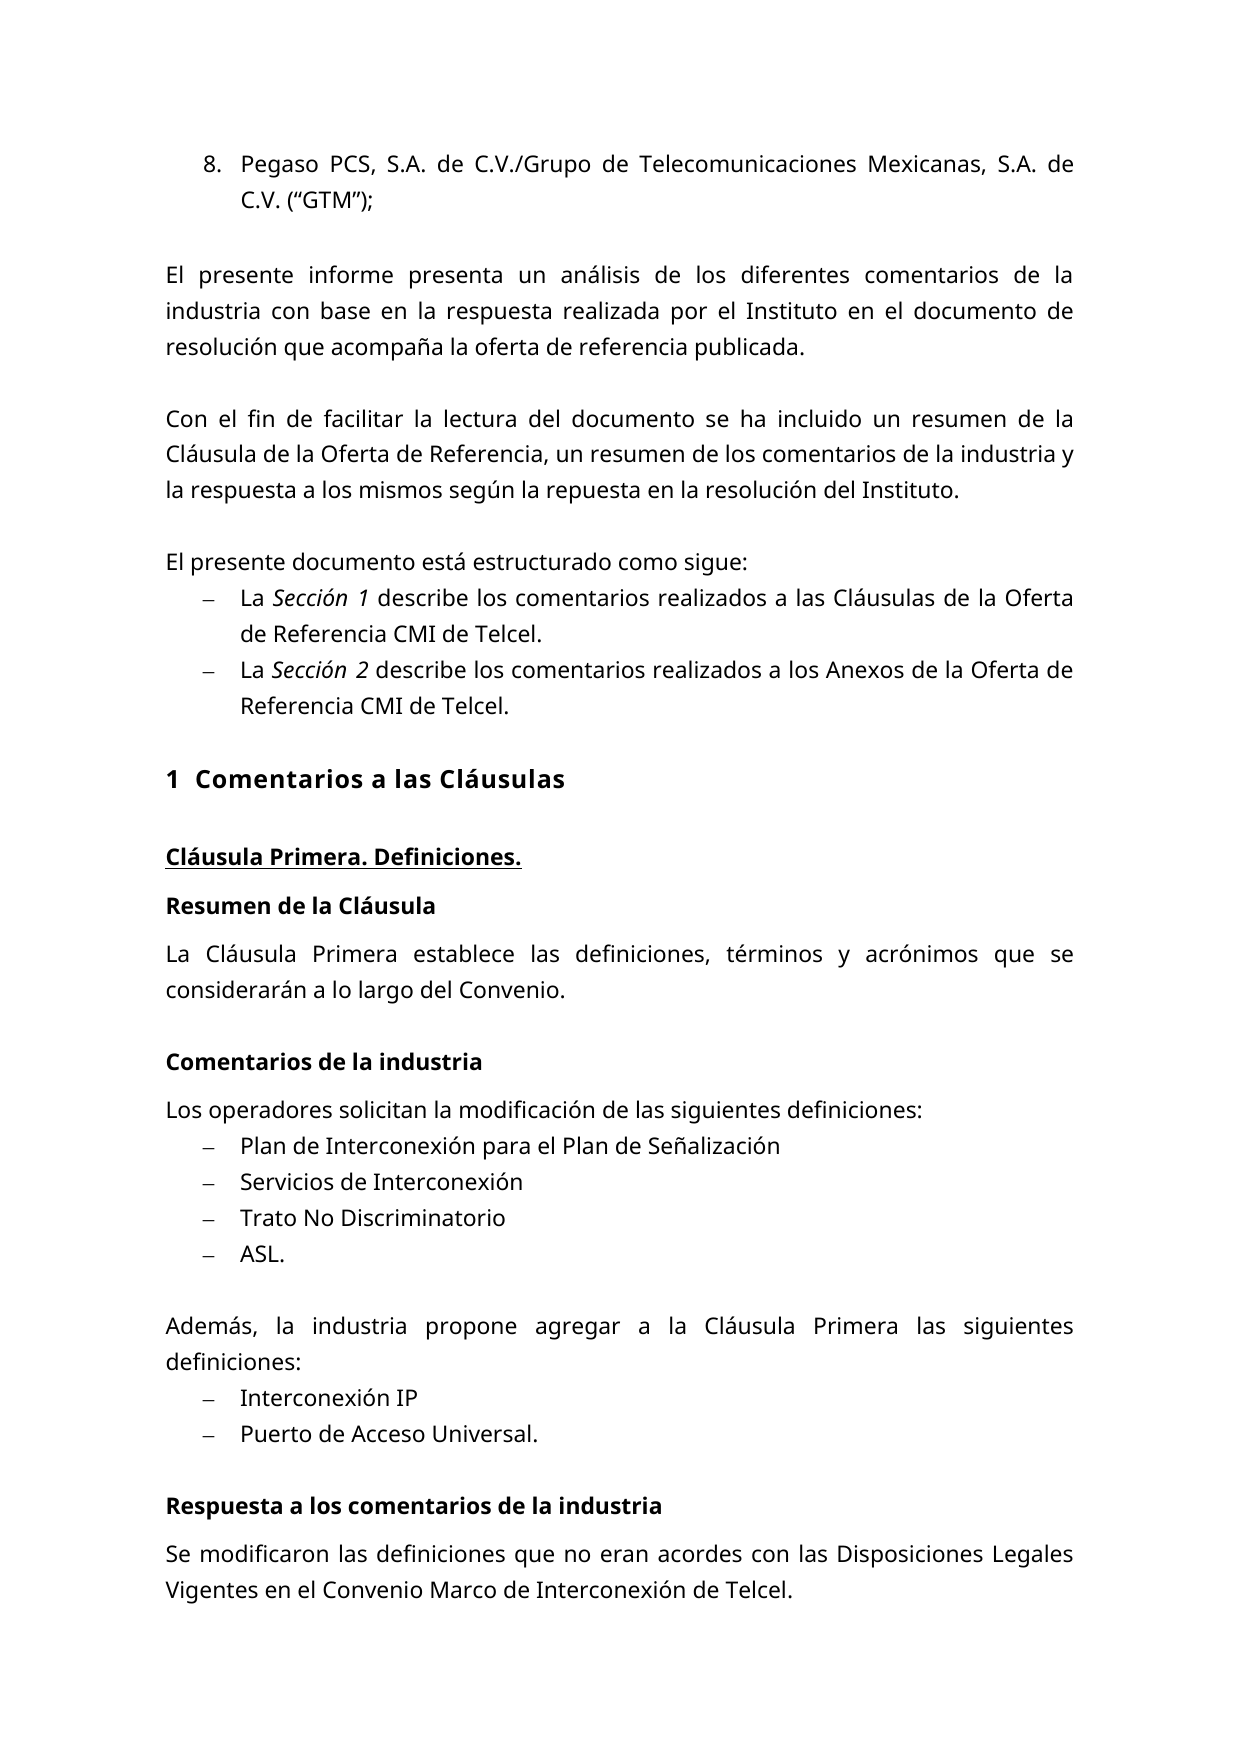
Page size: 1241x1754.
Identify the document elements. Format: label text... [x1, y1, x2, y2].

text Los operadores solicitan la modificación de las siguientes definiciones: [165, 1094, 1075, 1126]
text Servicios de Interconexión [203, 1166, 1075, 1197]
subtitle Cláusula Primera. Definiciones. [165, 841, 1075, 872]
text Trato No Discriminatorio [203, 1202, 1075, 1233]
list Además, la industria propone agregar a la Cláusula Primera las siguientes definiciones: [165, 1310, 1075, 1377]
text La Sección 1 describe los comentarios realizados a las Cláusulas de la Oferta de Referencia CMI de Telcel. [203, 582, 1075, 649]
text La Cláusula Primera establece las definiciones, términos y acrónimos que se considerarán a lo largo del Convenio. [165, 938, 1075, 1005]
text Con el fin de facilitar la lectura del documento se ha incluido un resumen de la Cláusula de la Oferta de Referencia, un resumen de los comentarios de la industria y la respuesta a los mismos según la repuesta en la resolución del Instituto. [165, 402, 1075, 506]
subtitle Comentarios a las Cláusulas [165, 762, 1116, 796]
subtitle Comentarios de la industria [165, 1046, 1075, 1077]
text Se modificaron las definiciones que no eran acordes con las Disposiciones Legales Vigentes en el Convenio Marco de Interconexión de Telcel. [165, 1538, 1075, 1605]
text ASL. [203, 1238, 1075, 1269]
list Pegaso PCS, S.A. de C.V./Grupo de Telecomunicaciones Mexicanas, S.A. de C.V. (“GTM”); [203, 148, 1075, 215]
text Puerto de Acceso Universal. [203, 1418, 1075, 1449]
text La Sección 2 describe los comentarios realizados a los Anexos de la Oferta de Referencia CMI de Telcel. [203, 654, 1075, 721]
subtitle Resumen de la Cláusula [165, 889, 1075, 921]
text Plan de Interconexión para el Plan de Señalización [203, 1130, 1075, 1161]
text El presente informe presenta un análisis de los diferentes comentarios de la industria con base en la respuesta realizada por el Instituto en el documento de resolución que acompaña la oferta de referencia publicada. [165, 259, 1075, 362]
text Interconexión IP [203, 1382, 1075, 1413]
subtitle Respuesta a los comentarios de la industria [165, 1489, 1075, 1521]
text El presente documento está estructurado como sigue: [165, 546, 1075, 577]
